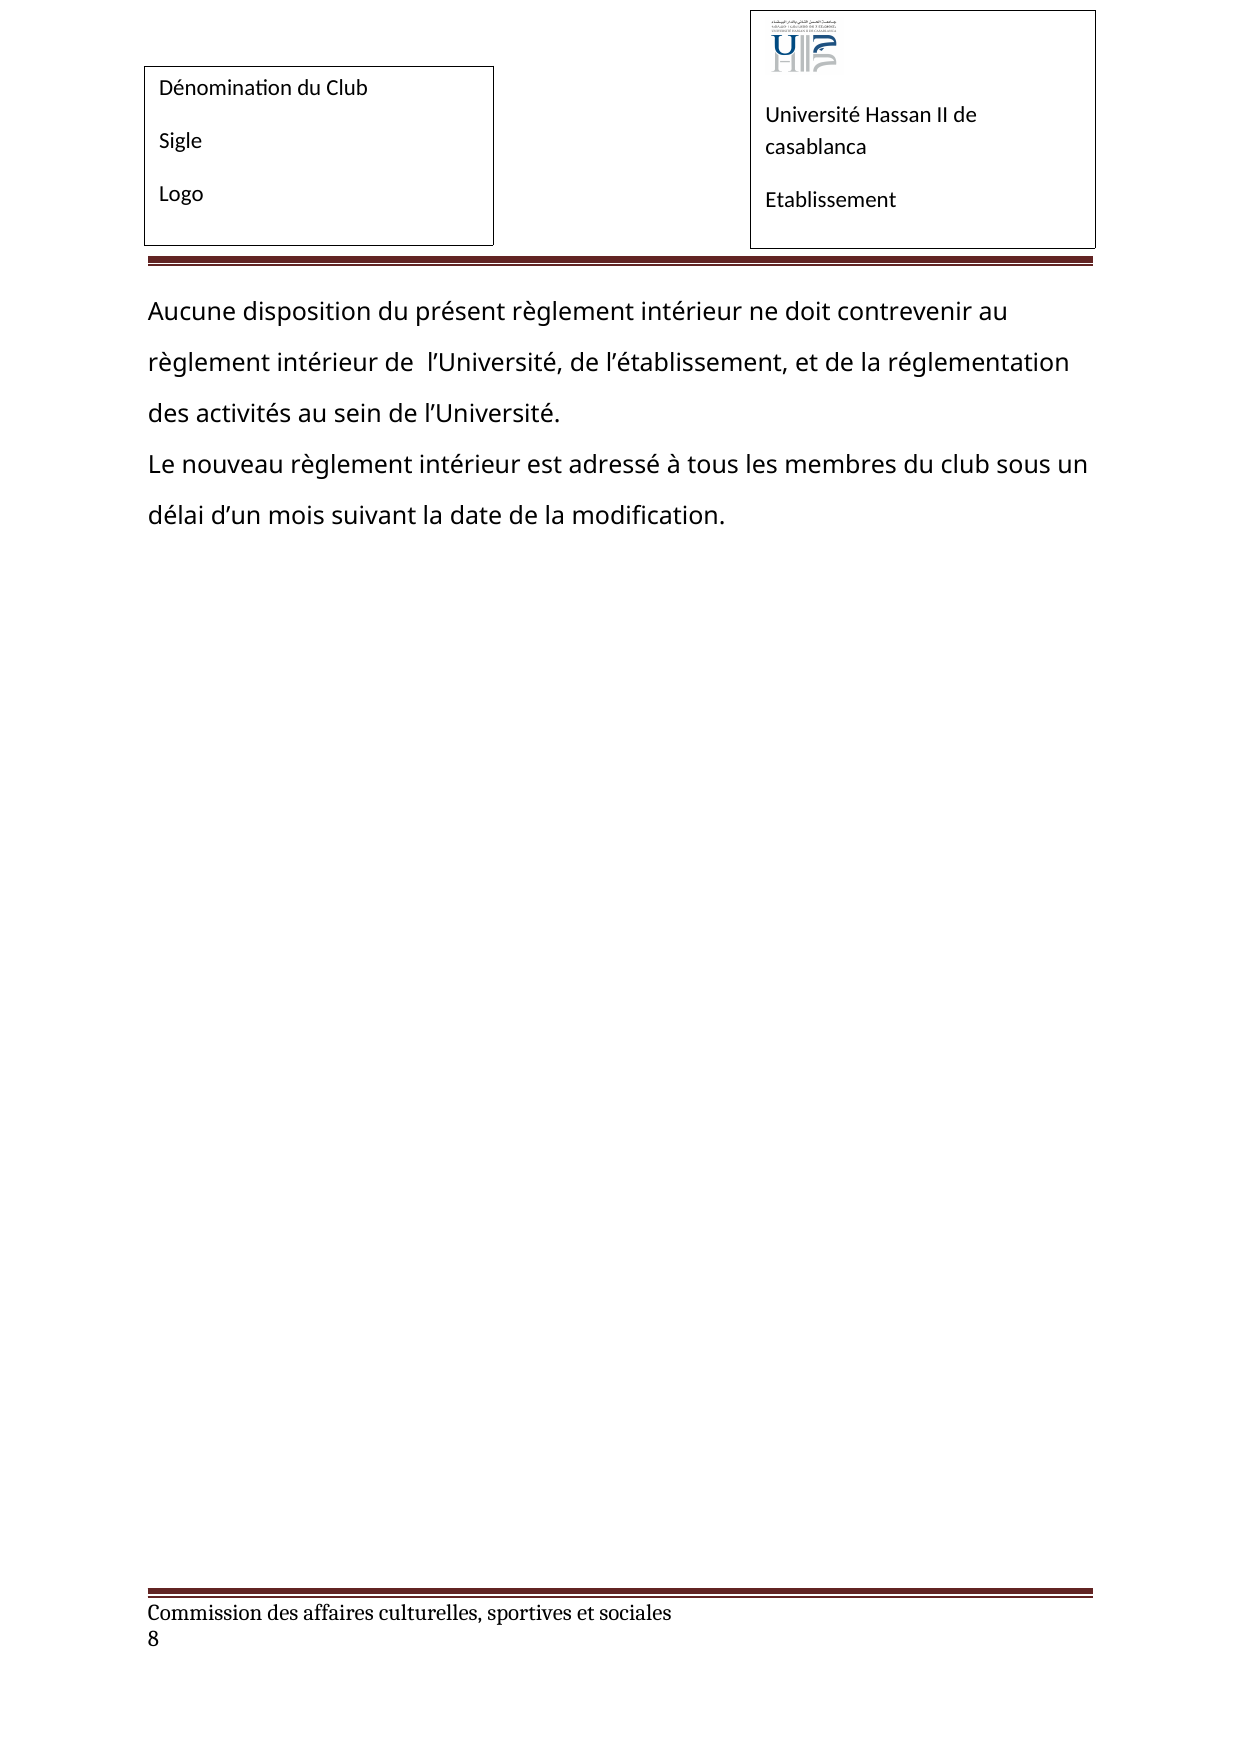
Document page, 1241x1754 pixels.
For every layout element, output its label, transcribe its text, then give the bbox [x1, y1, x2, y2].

text Le nouveau règlement intérieur est adressé à tous les membres du club sous un délai d’un mois suivant la date de la modification. [148, 447, 1093, 532]
picture [765, 17, 844, 75]
text Aucune disposition du présent règlement intérieur ne doit contrevenir au règlement intérieur de l’Université, de l’établissement, et de la réglementation des activités au sein de l’Université. [148, 294, 1093, 430]
